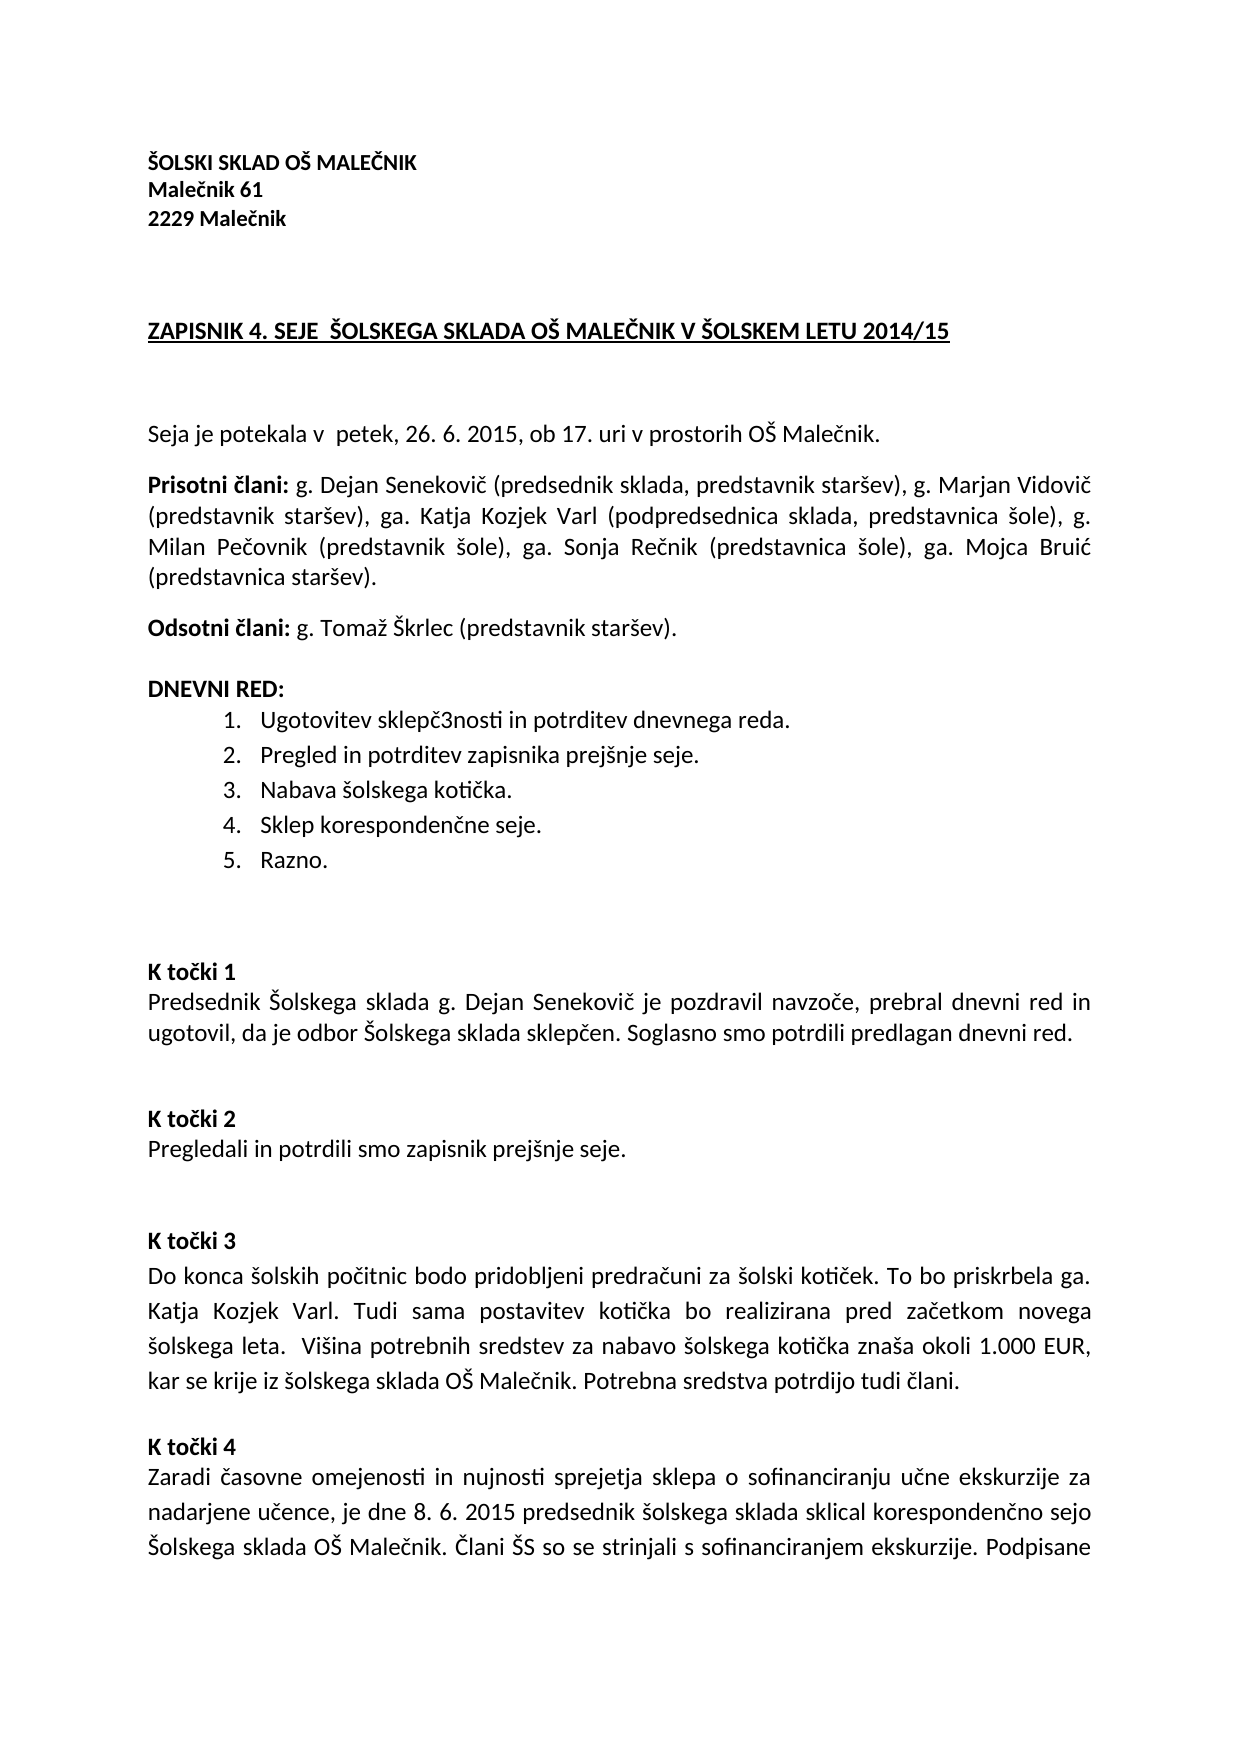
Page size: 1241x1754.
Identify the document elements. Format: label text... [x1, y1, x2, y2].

text Seja je potekala v petek, 26. 6. 2015, ob 17. uri v prostorih OŠ Malečnik. [148, 418, 1093, 449]
list Ugotovitev sklepč3nosti in potrditev dnevnega reda. [223, 704, 1093, 734]
list Razno. [223, 844, 1093, 874]
text Pregledali in potrdili smo zapisnik prejšnje seje. [148, 1134, 1093, 1164]
text DNEVNI RED: [148, 673, 1093, 704]
text K točki 2 [148, 1103, 1093, 1134]
text 2229 Malečnik [148, 204, 1093, 232]
text ZAPISNIK 4. SEJE ŠOLSKEGA SKLADA OŠ MALEČNIK V ŠOLSKEM LETU 2014/15 [148, 316, 1093, 346]
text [148, 1461, 1093, 1562]
list Nabava šolskega kotička. [223, 774, 1093, 804]
text Predsednik Šolskega sklada g. Dejan Senekovič je pozdravil navzoče, prebral dnevni red in ugotovil, da je odbor Šolskega sklada sklepčen. Soglasno smo potrdili predlagan dnevni red. [148, 986, 1093, 1047]
text K točki 4 [148, 1431, 1093, 1461]
list Sklep korespondenčne seje. [223, 809, 1093, 839]
text Prisotni člani: g. Dejan Senekovič (predsednik sklada, predstavnik staršev), g. Marjan Vidovič (predstavnik staršev), ga. Katja Kozjek Varl (podpredsednica sklada, predstavnica šole), g. Milan Pečovnik (predstavnik šole), ga. Sonja Rečnik (predstavnica šole), ga. Mojca Bruić (predstavnica staršev). [148, 469, 1093, 592]
text ŠOLSKI SKLAD OŠ MALEČNIK [148, 148, 1093, 176]
text Malečnik 61 [148, 176, 1093, 204]
text Do konca šolskih počitnic bodo pridobljeni predračuni za šolski kotiček. To bo priskrbela ga. Katja Kozjek Varl. Tudi sama postavitev kotička bo realizirana pred začetkom novega šolskega leta. Višina potrebnih sredstev za nabavo šolskega kotička znaša okoli 1.000 EUR, kar se krije iz šolskega sklada OŠ Malečnik. Potrebna sredstva potrdijo tudi člani. [148, 1260, 1093, 1396]
text K točki 3 [148, 1225, 1093, 1256]
text K točki 1 [148, 956, 1093, 986]
text Odsotni člani: g. Tomaž Škrlec (predstavnik staršev). [148, 612, 1093, 643]
list Pregled in potrditev zapisnika prejšnje seje. [223, 739, 1093, 769]
